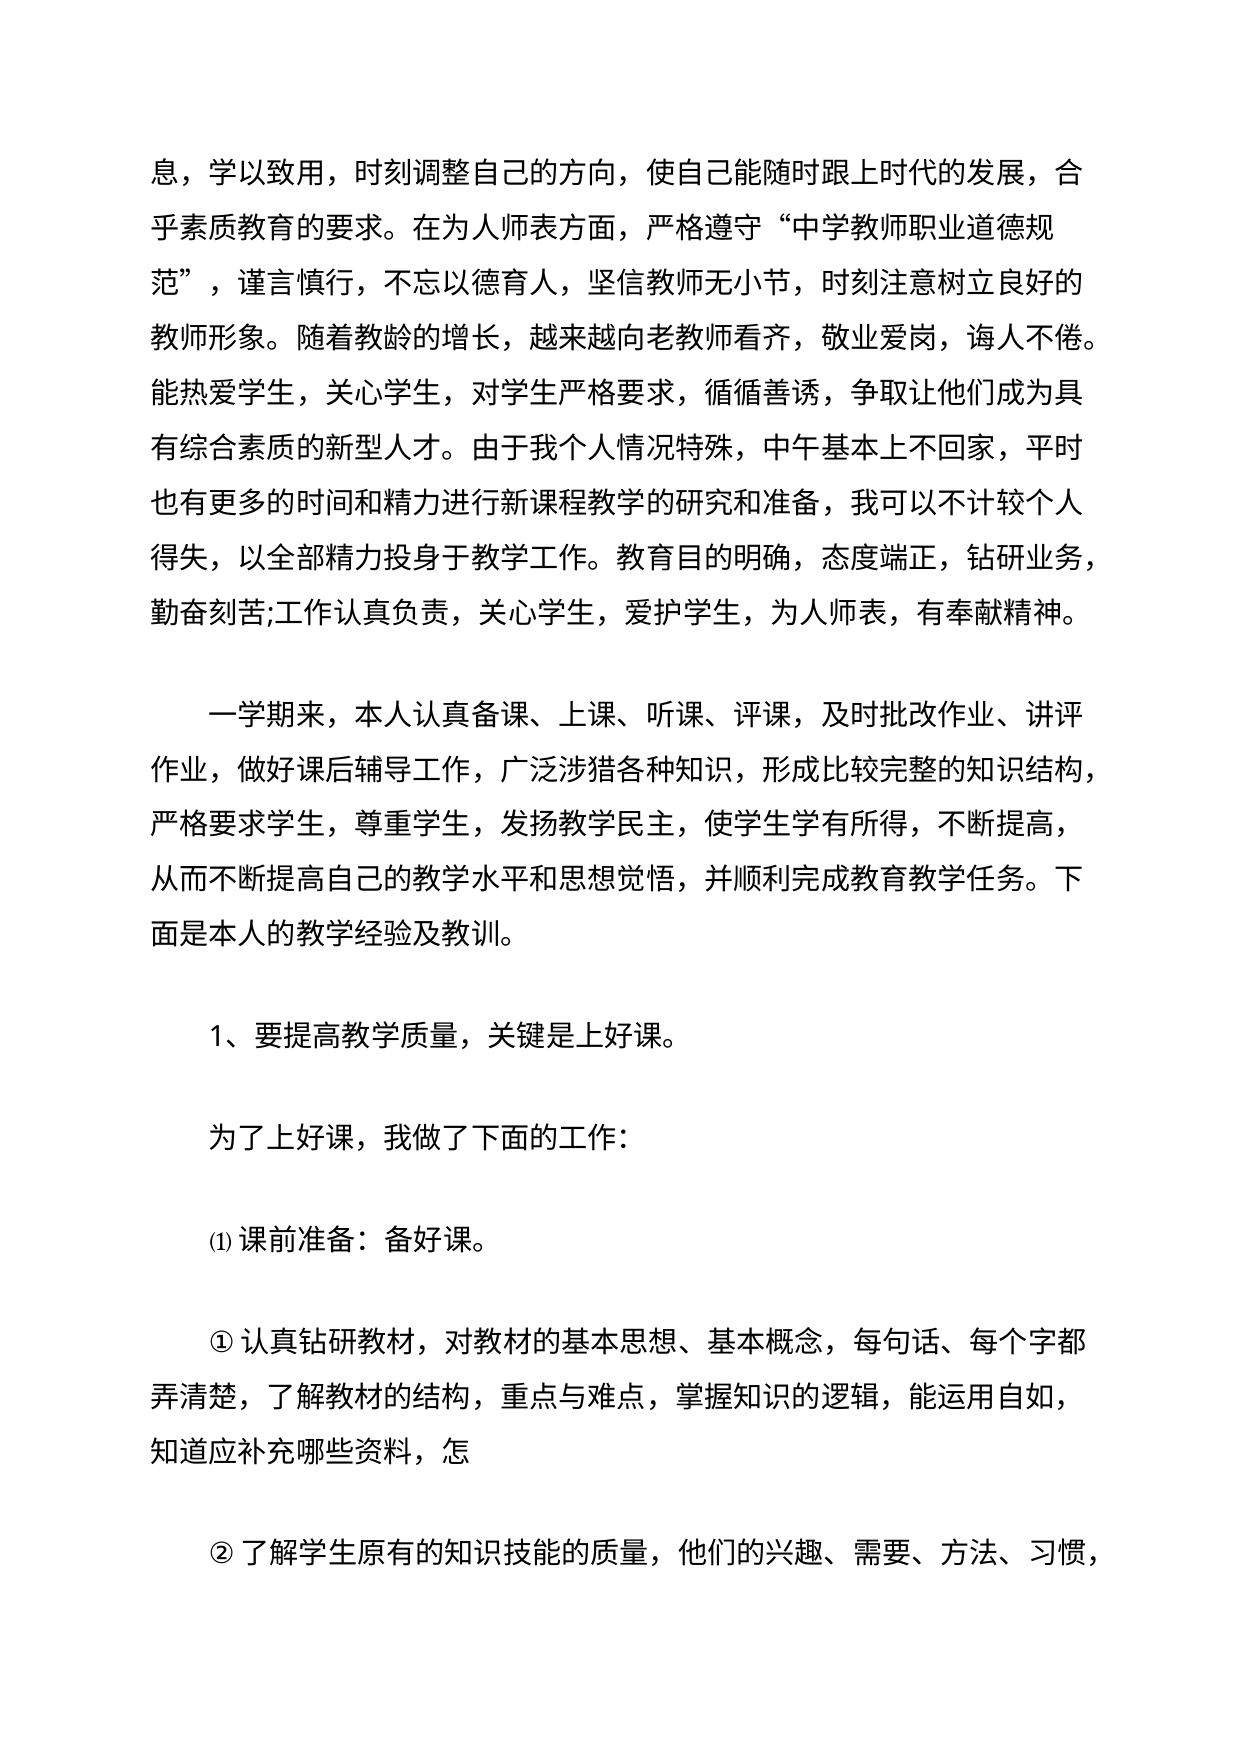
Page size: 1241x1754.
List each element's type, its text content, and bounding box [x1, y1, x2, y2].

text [150, 1530, 1090, 1572]
text 为了上好课，我做了下面的工作： [150, 1114, 1090, 1157]
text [150, 150, 1090, 632]
text 一学期来，本人认真备课、上课、听课、评课，及时批改作业、讲评作业，做好课后辅导工作，广泛涉猎各种知识，形成比较完整的知识结构，严格要求学生，尊重学生，发扬教学民主，使学生学有所得，不断提高，从而不断提高自己的教学水平和思想觉悟，并顺利完成教育教学任务。下面是本人的教学经验及教训。 [150, 691, 1090, 953]
text 1、要提高教学质量，关键是上好课。 [150, 1012, 1090, 1055]
text ①认真钻研教材，对教材的基本思想、基本概念，每句话、每个字都弄清楚，了解教材的结构，重点与难点，掌握知识的逻辑，能运用自如，知道应补充哪些资料，怎 [150, 1318, 1090, 1470]
text ⑴课前准备：备好课。 [150, 1216, 1090, 1259]
